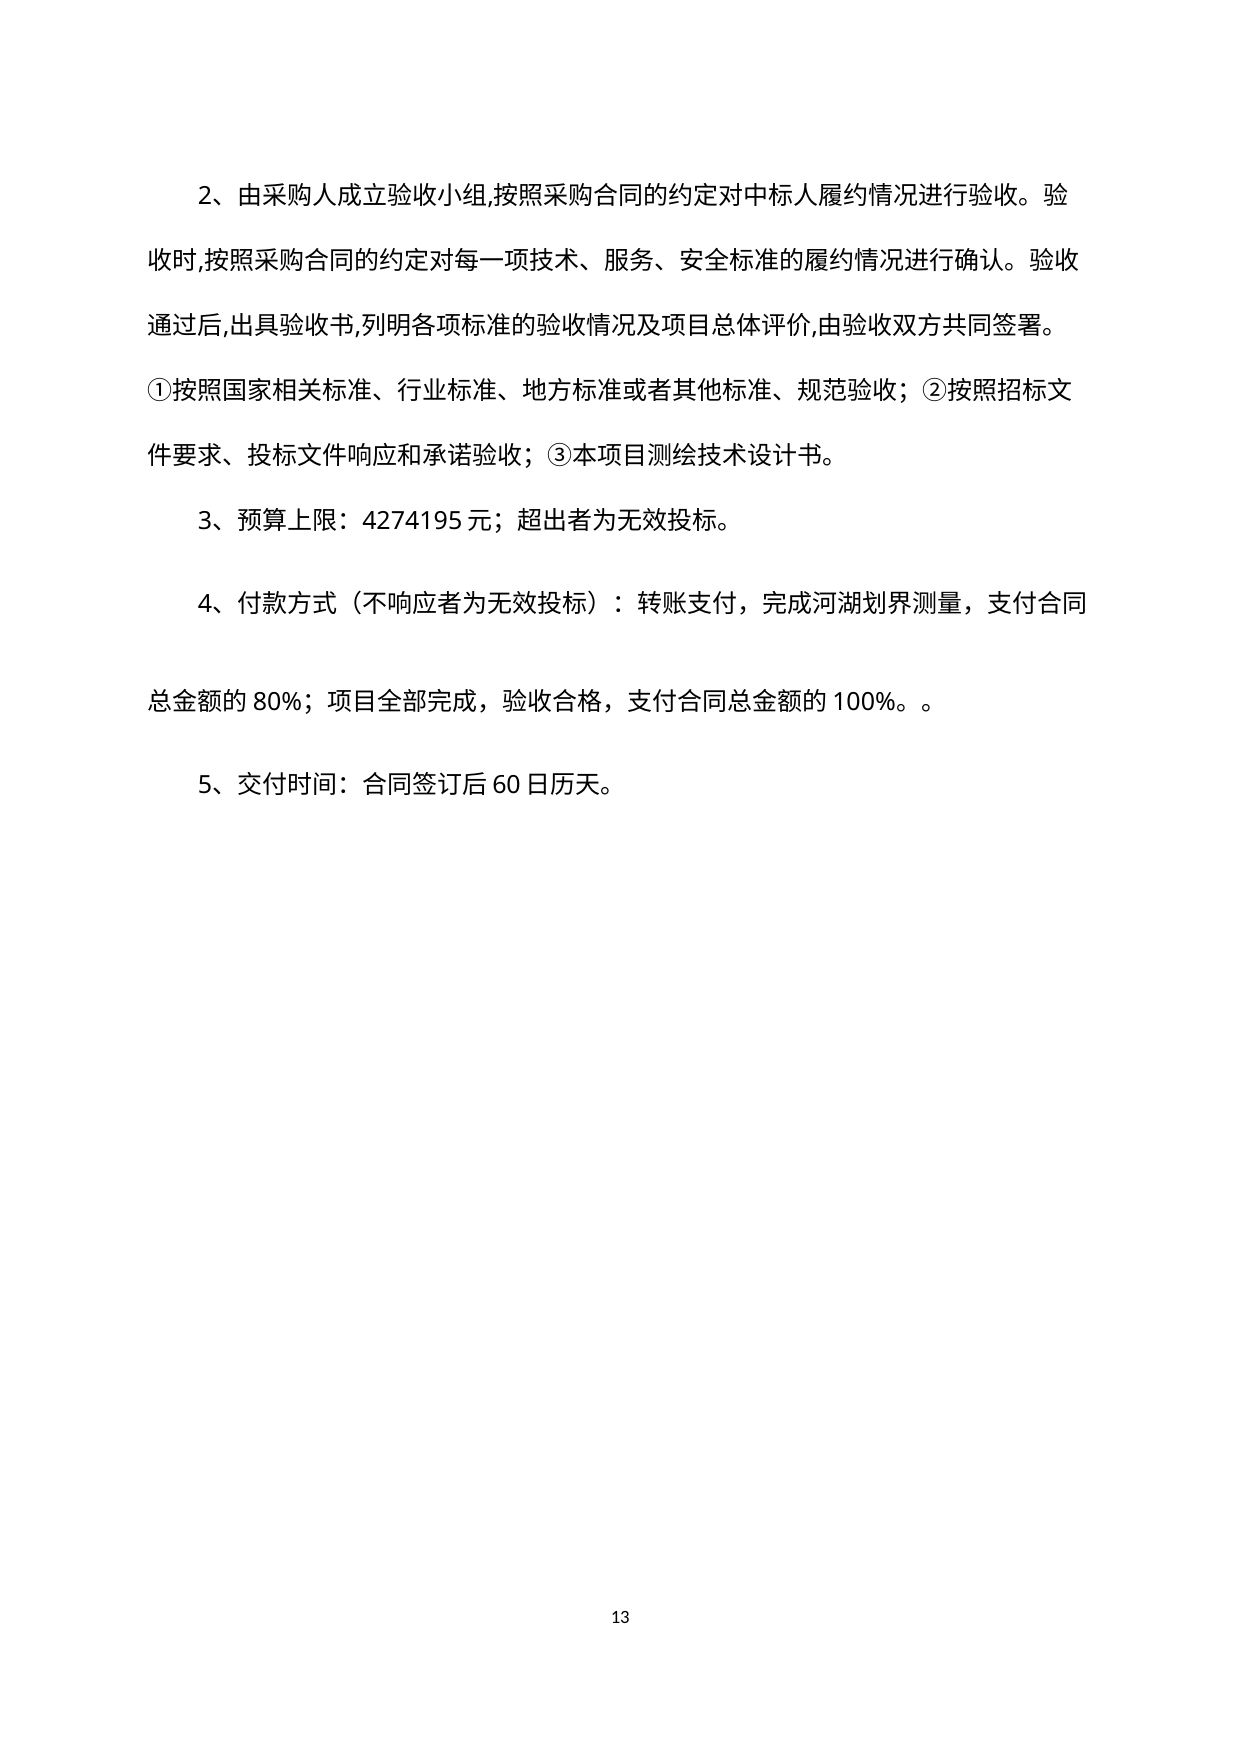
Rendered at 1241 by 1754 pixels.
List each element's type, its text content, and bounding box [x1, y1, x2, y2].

text 3、预算上限：4274195元；超出者为无效投标。 [148, 486, 1092, 551]
text 2、由采购人成立验收小组,按照采购合同的约定对中标人履约情况进行验收。验收时,按照采购合同的约定对每一项技术、服务、安全标准的履约情况进行确认。验收通过后,出具验收书,列明各项标准的验收情况及项目总体评价,由验收双方共同签署。①按照国家相关标准、行业标准、地方标准或者其他标准、规范验收；②按照招标文件要求、投标文件响应和承诺验收；③本项目测绘技术设计书。 [148, 161, 1092, 486]
text 5、交付时间：合同签订后60日历天。 [148, 750, 1092, 815]
text 4、付款方式（不响应者为无效投标）：转账支付，完成河湖划界测量，支付合同总金额的80%；项目全部完成，验收合格，支付合同总金额的100%。。 [148, 569, 1092, 732]
